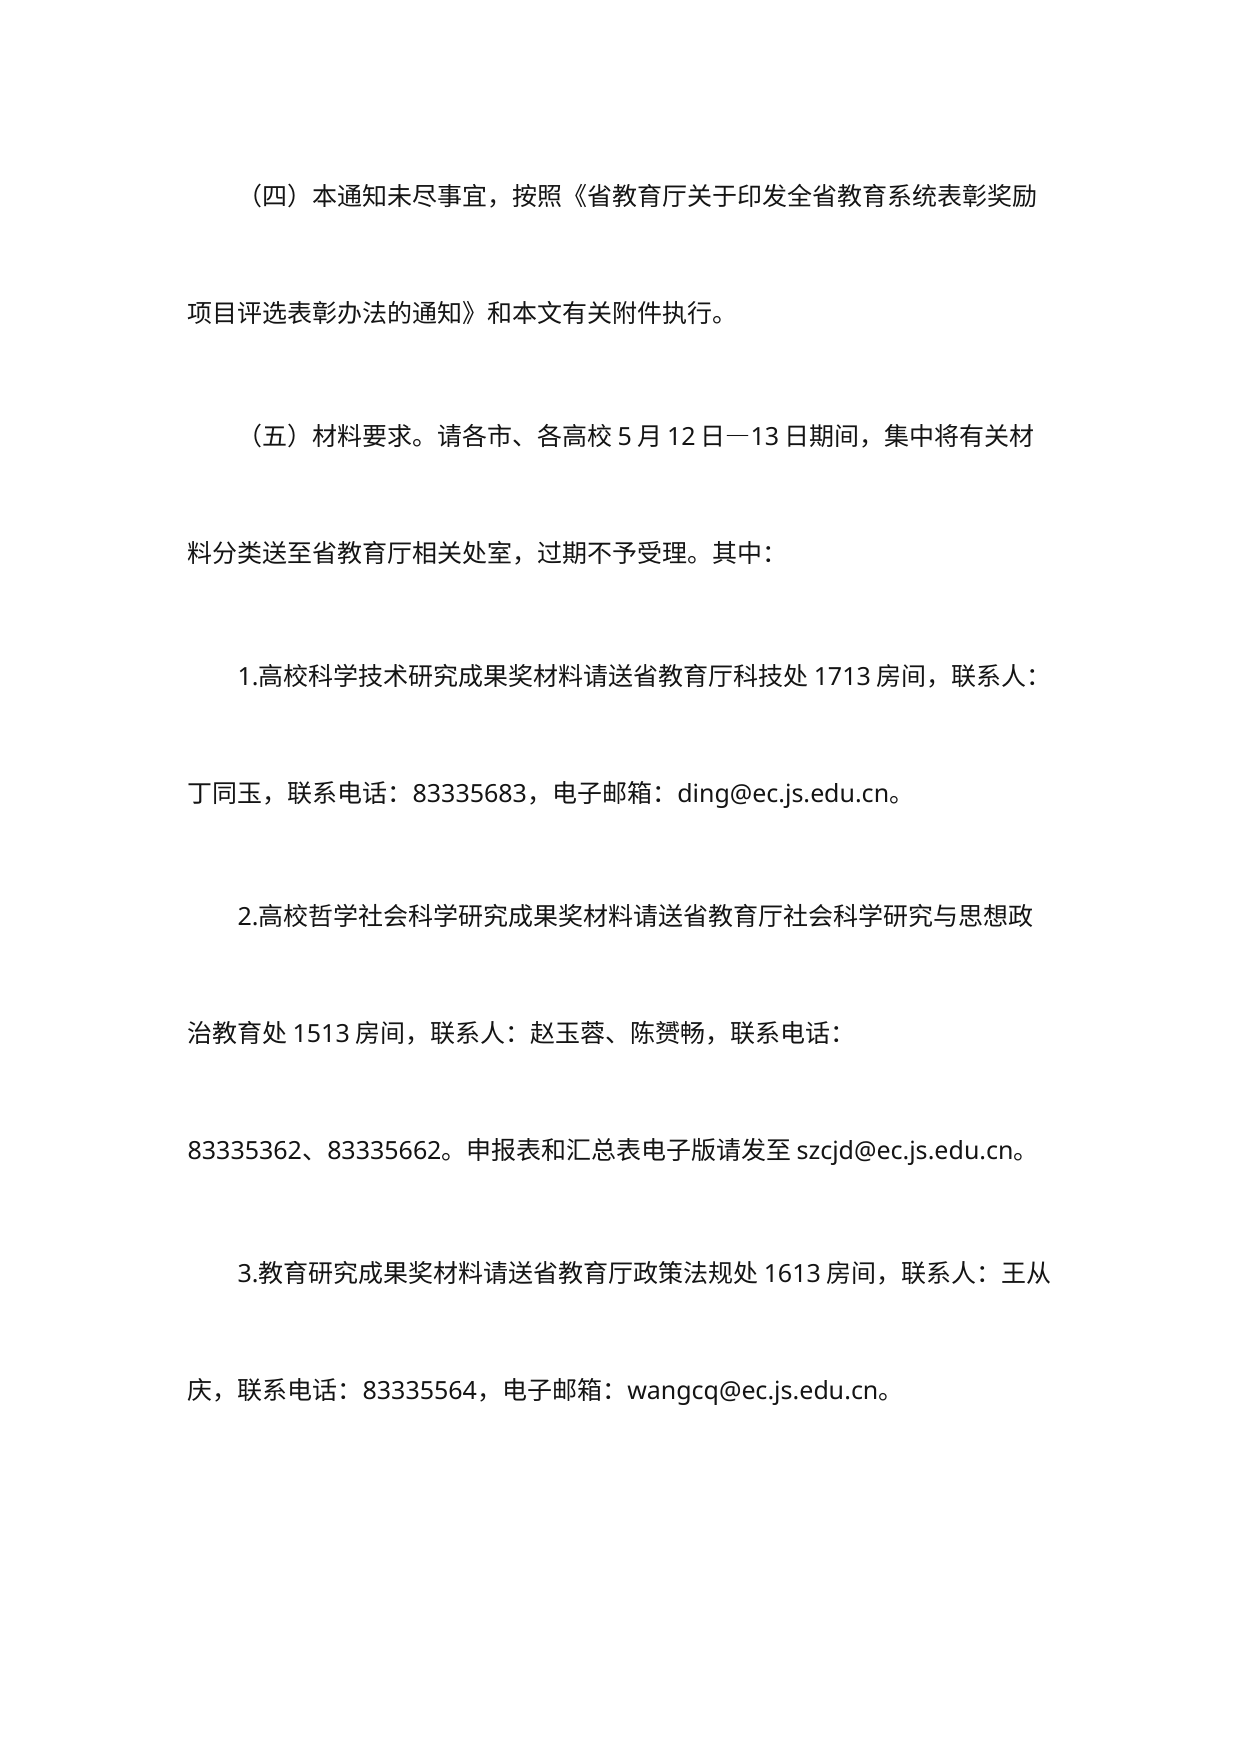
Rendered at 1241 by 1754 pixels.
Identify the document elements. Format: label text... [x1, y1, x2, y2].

text 2.高校哲学社会科学研究成果奖材料请送省教育厅社会科学研究与思想政治教育处1513房间，联系人：赵玉蓉、陈赟畅，联系电话：83335362、83335662。申报表和汇总表电子版请发至szcjd@ec.js.edu.cn。 [187, 882, 1053, 1181]
text （五）材料要求。请各市、各高校5月12日—13日期间，集中将有关材料分类送至省教育厅相关处室，过期不予受理。其中： [187, 402, 1053, 584]
text 1.高校科学技术研究成果奖材料请送省教育厅科技处1713房间，联系人：丁同玉，联系电话：83335683，电子邮箱：ding@ec.js.edu.cn。 [187, 642, 1053, 824]
text 3.教育研究成果奖材料请送省教育厅政策法规处1613房间，联系人：王从庆，联系电话：83335564，电子邮箱：wangcq@ec.js.edu.cn。 [187, 1239, 1053, 1421]
text （四）本通知未尽事宜，按照《省教育厅关于印发全省教育系统表彰奖励项目评选表彰办法的通知》和本文有关附件执行。 [187, 162, 1053, 344]
